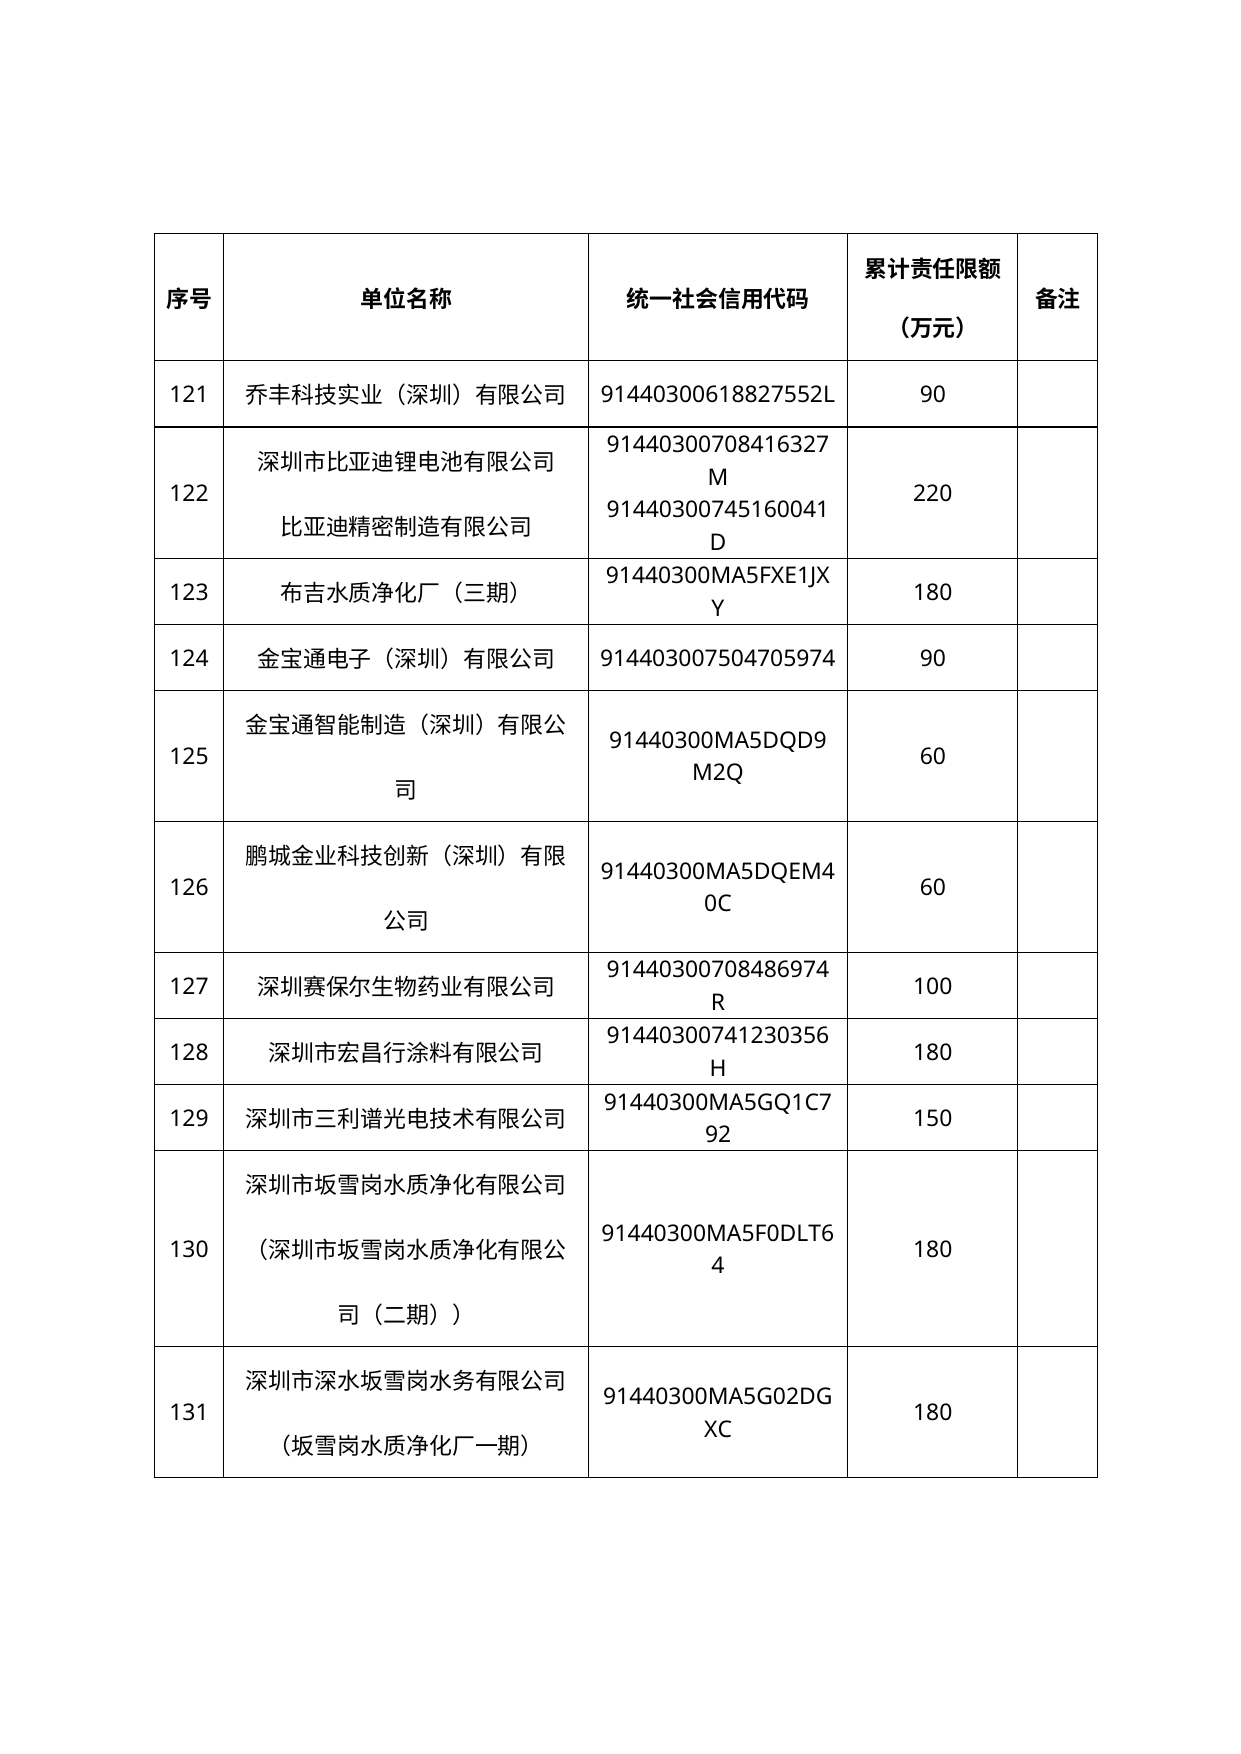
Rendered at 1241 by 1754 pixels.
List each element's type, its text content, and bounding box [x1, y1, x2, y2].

table_cell 122 [155, 428, 223, 557]
table_cell 131 [155, 1347, 223, 1477]
table_cell 129 [155, 1085, 223, 1150]
table_cell 60 [848, 691, 1017, 821]
table_cell 121 [155, 361, 223, 426]
table_cell [1018, 1085, 1097, 1150]
table_cell 150 [848, 1085, 1017, 1150]
table_cell [1018, 625, 1097, 689]
table_cell 91440300618827552L [589, 361, 847, 426]
table_cell [1018, 691, 1097, 821]
table_cell 220 [848, 428, 1017, 557]
table_cell 100 [848, 953, 1017, 1018]
table_cell [1018, 822, 1097, 952]
table_header 单位名称 [224, 234, 588, 360]
table_cell 布吉水质净化厂（三期） [224, 559, 588, 623]
table_cell 91440300MA5DQEM40C [589, 822, 847, 952]
table_cell 91440300708486974R [589, 953, 847, 1018]
table_header 累计责任限额 （万元） [848, 234, 1017, 360]
table_cell 乔丰科技实业（深圳）有限公司 [224, 361, 588, 426]
table_cell 深圳市深水坂雪岗水务有限公司（坂雪岗水质净化厂一期） [224, 1347, 588, 1477]
table_cell 125 [155, 691, 223, 821]
table_cell 90 [848, 361, 1017, 426]
table_cell 130 [155, 1151, 223, 1346]
table_cell [1018, 559, 1097, 623]
table_cell 90 [848, 625, 1017, 689]
table_cell [1018, 361, 1097, 426]
table_cell 180 [848, 1019, 1017, 1084]
table_header 备注 [1018, 234, 1097, 360]
table_cell 深圳市宏昌行涂料有限公司 [224, 1019, 588, 1084]
table_cell 127 [155, 953, 223, 1018]
table_cell 128 [155, 1019, 223, 1084]
table_cell 60 [848, 822, 1017, 952]
table_cell [1018, 1151, 1097, 1346]
table_cell 金宝通智能制造（深圳）有限公司 [224, 691, 588, 821]
table_cell 91440300MA5G02DGXC [589, 1347, 847, 1477]
table_cell 金宝通电子（深圳）有限公司 [224, 625, 588, 689]
table_cell [1018, 1347, 1097, 1477]
table_cell 914403007504705974 [589, 625, 847, 689]
table_cell 深圳市三利谱光电技术有限公司 [224, 1085, 588, 1150]
table_cell 180 [848, 559, 1017, 623]
table_cell [1018, 1019, 1097, 1084]
table_cell 91440300MA5GQ1C792 [589, 1085, 847, 1150]
table_cell 126 [155, 822, 223, 952]
table_cell 91440300MA5FXE1JXY [589, 559, 847, 623]
table_cell 深圳赛保尔生物药业有限公司 [224, 953, 588, 1018]
table_cell 123 [155, 559, 223, 623]
table_cell 91440300741230356H [589, 1019, 847, 1084]
table_cell 鹏城金业科技创新（深圳）有限公司 [224, 822, 588, 952]
table_cell [1018, 953, 1097, 1018]
table_cell 180 [848, 1347, 1017, 1477]
table_cell 深圳市坂雪岗水质净化有限公司（深圳市坂雪岗水质净化有限公司（二期）） [224, 1151, 588, 1346]
table_cell 124 [155, 625, 223, 689]
table_cell 深圳市比亚迪锂电池有限公司 比亚迪精密制造有限公司 [224, 428, 588, 557]
table_header 序号 [155, 234, 223, 360]
table_cell 91440300MA5DQD9M2Q [589, 691, 847, 821]
table_cell 91440300MA5F0DLT64 [589, 1151, 847, 1346]
table_cell [1018, 428, 1097, 557]
table_header 统一社会信用代码 [589, 234, 847, 360]
table_cell 180 [848, 1151, 1017, 1346]
table_cell 91440300708416327M 91440300745160041D [589, 428, 847, 557]
